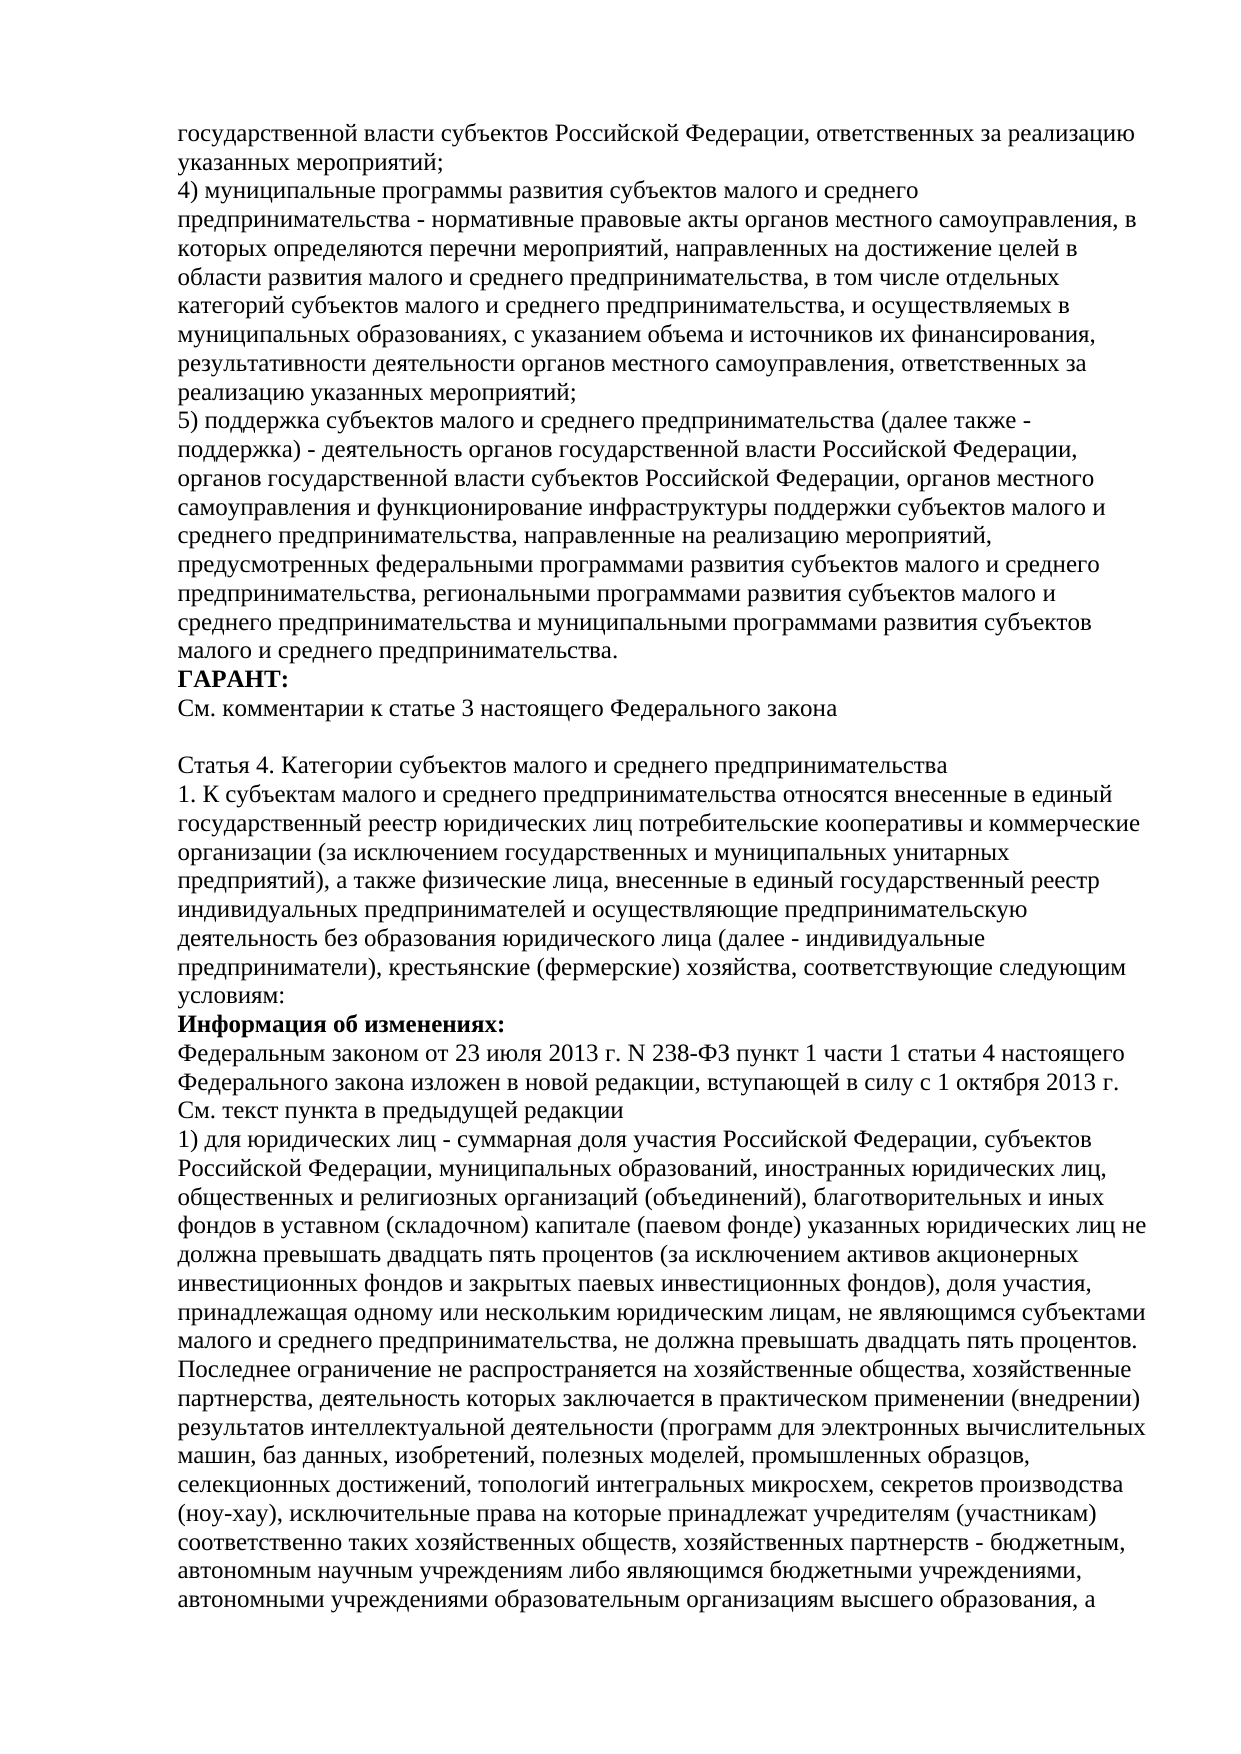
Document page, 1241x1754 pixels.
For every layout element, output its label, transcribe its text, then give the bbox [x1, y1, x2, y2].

text 1. К субъектам малого и среднего предпринимательства относятся внесенные в единый государственный реестр юридических лиц потребительские кооперативы и коммерческие организации (за исключением государственных и муниципальных унитарных предприятий), а также физические лица, внесенные в единый государственный реестр индивидуальных предпринимателей и осуществляющие предпринимательскую деятельность без образования юридического лица (далее - индивидуальные предприниматели), крестьянские (фермерские) хозяйства, соответствующие следующим условиям: [177, 779, 1152, 1009]
text См. комментарии к статье 3 настоящего Федерального закона [177, 693, 1152, 722]
text ГАРАНТ: [177, 664, 1152, 693]
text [177, 118, 1152, 176]
text Федеральным законом от 23 июля 2013 г. N 238-ФЗ пункт 1 части 1 статьи 4 настоящего Федерального закона изложен в новой редакции, вступающей в силу с 1 октября 2013 г. [177, 1038, 1152, 1096]
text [177, 1124, 1152, 1613]
text См. текст пункта в предыдущей редакции [177, 1096, 1152, 1124]
text Информация об изменениях: [177, 1009, 1152, 1038]
text Статья 4. Категории субъектов малого и среднего предпринимательства [177, 751, 1152, 779]
text 4) муниципальные программы развития субъектов малого и среднего предпринимательства - нормативные правовые акты органов местного самоуправления, в которых определяются перечни мероприятий, направленных на достижение целей в области развития малого и среднего предпринимательства, в том числе отдельных категорий субъектов малого и среднего предпринимательства, и осуществляемых в муниципальных образованиях, с указанием объема и источников их финансирования, результативности деятельности органов местного самоуправления, ответственных за реализацию указанных мероприятий; [177, 176, 1152, 406]
text 5) поддержка субъектов малого и среднего предпринимательства (далее также - поддержка) - деятельность органов государственной власти Российской Федерации, органов государственной власти субъектов Российской Федерации, органов местного самоуправления и функционирование инфраструктуры поддержки субъектов малого и среднего предпринимательства, направленные на реализацию мероприятий, предусмотренных федеральными программами развития субъектов малого и среднего предпринимательства, региональными программами развития субъектов малого и среднего предпринимательства и муниципальными программами развития субъектов малого и среднего предпринимательства. [177, 406, 1152, 664]
